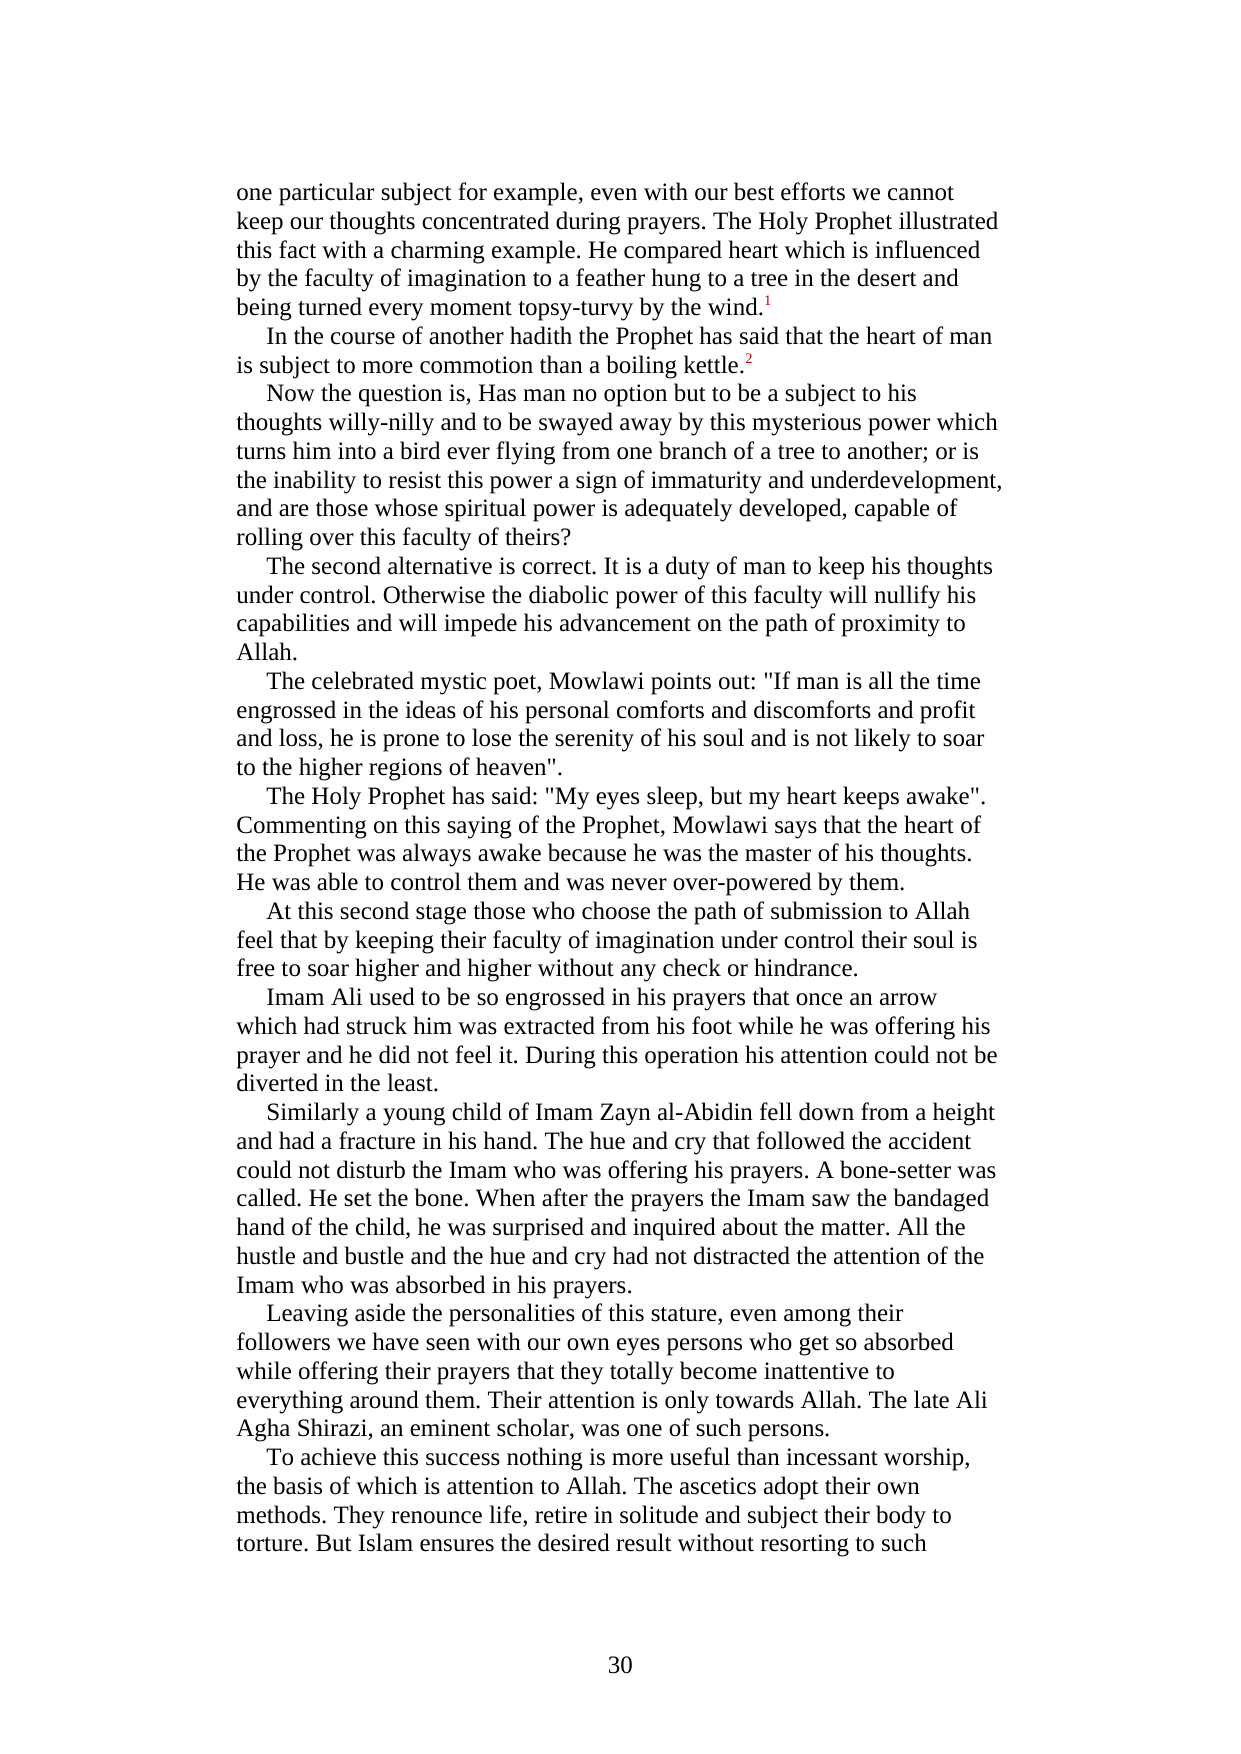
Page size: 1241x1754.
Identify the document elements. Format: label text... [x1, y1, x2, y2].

text Leaving aside the personalities of this stature, even among their followers we have seen with our own eyes persons who get so absorbed while offering their prayers that they totally become inattentive to everything around them. Their attention is only towards Allah. The late Ali Agha Shirazi, an eminent scholar, was one of such persons. [236, 1298, 1004, 1442]
text At this second stage those who choose the path of submission to Allah feel that by keeping their faculty of imagination under control their soul is free to soar higher and higher without any check or hindrance. [236, 896, 1004, 982]
text The Holy Prophet has said: "My eyes sleep, but my heart keeps awake". Commenting on this saying of the Prophet, Mowlawi says that the heart of the Prophet was always awake because he was the master of his thoughts. He was able to control them and was never over-powered by them. [236, 781, 1004, 896]
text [236, 1442, 1004, 1557]
text Now the question is, Has man no option but to be a subject to his thoughts willy-nilly and to be swayed away by this mysterious power which turns him into a bird ever flying from one branch of a tree to another; or is the inability to resist this power a sign of immaturity and underdevelopment, and are those whose spiritual power is adequately developed, capable of rolling over this faculty of theirs? [236, 378, 1004, 551]
text The second alternative is correct. It is a duty of man to keep his thoughts under control. Otherwise the diabolic power of this faculty will nullify his capabilities and will impede his advancement on the path of proximity to Allah. [236, 551, 1004, 666]
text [236, 177, 1004, 321]
text In the course of another hadith the Prophet has said that the heart of man is subject to more commotion than a boiling kettle.2 [236, 321, 1004, 378]
text Imam Ali used to be so engrossed in his prayers that once an arrow which had struck him was extracted from his foot while he was offering his prayer and he did not feel it. During this operation his attention could not be diverted in the least. [236, 982, 1004, 1097]
text The celebrated mystic poet, Mowlawi points out: "If man is all the time engrossed in the ideas of his personal comforts and discomforts and profit and loss, he is prone to lose the serenity of his soul and is not likely to soar to the higher regions of heaven". [236, 666, 1004, 781]
text Similarly a young child of Imam Zayn al-Abidin fell down from a height and had a fracture in his hand. The hue and cry that followed the accident could not disturb the Imam who was offering his prayers. A bone-setter was called. He set the bone. When after the prayers the Imam saw the bandaged hand of the child, he was surprised and inquired about the matter. All the hustle and bustle and the hue and cry had not distracted the attention of the Imam who was absorbed in his prayers. [236, 1097, 1004, 1298]
